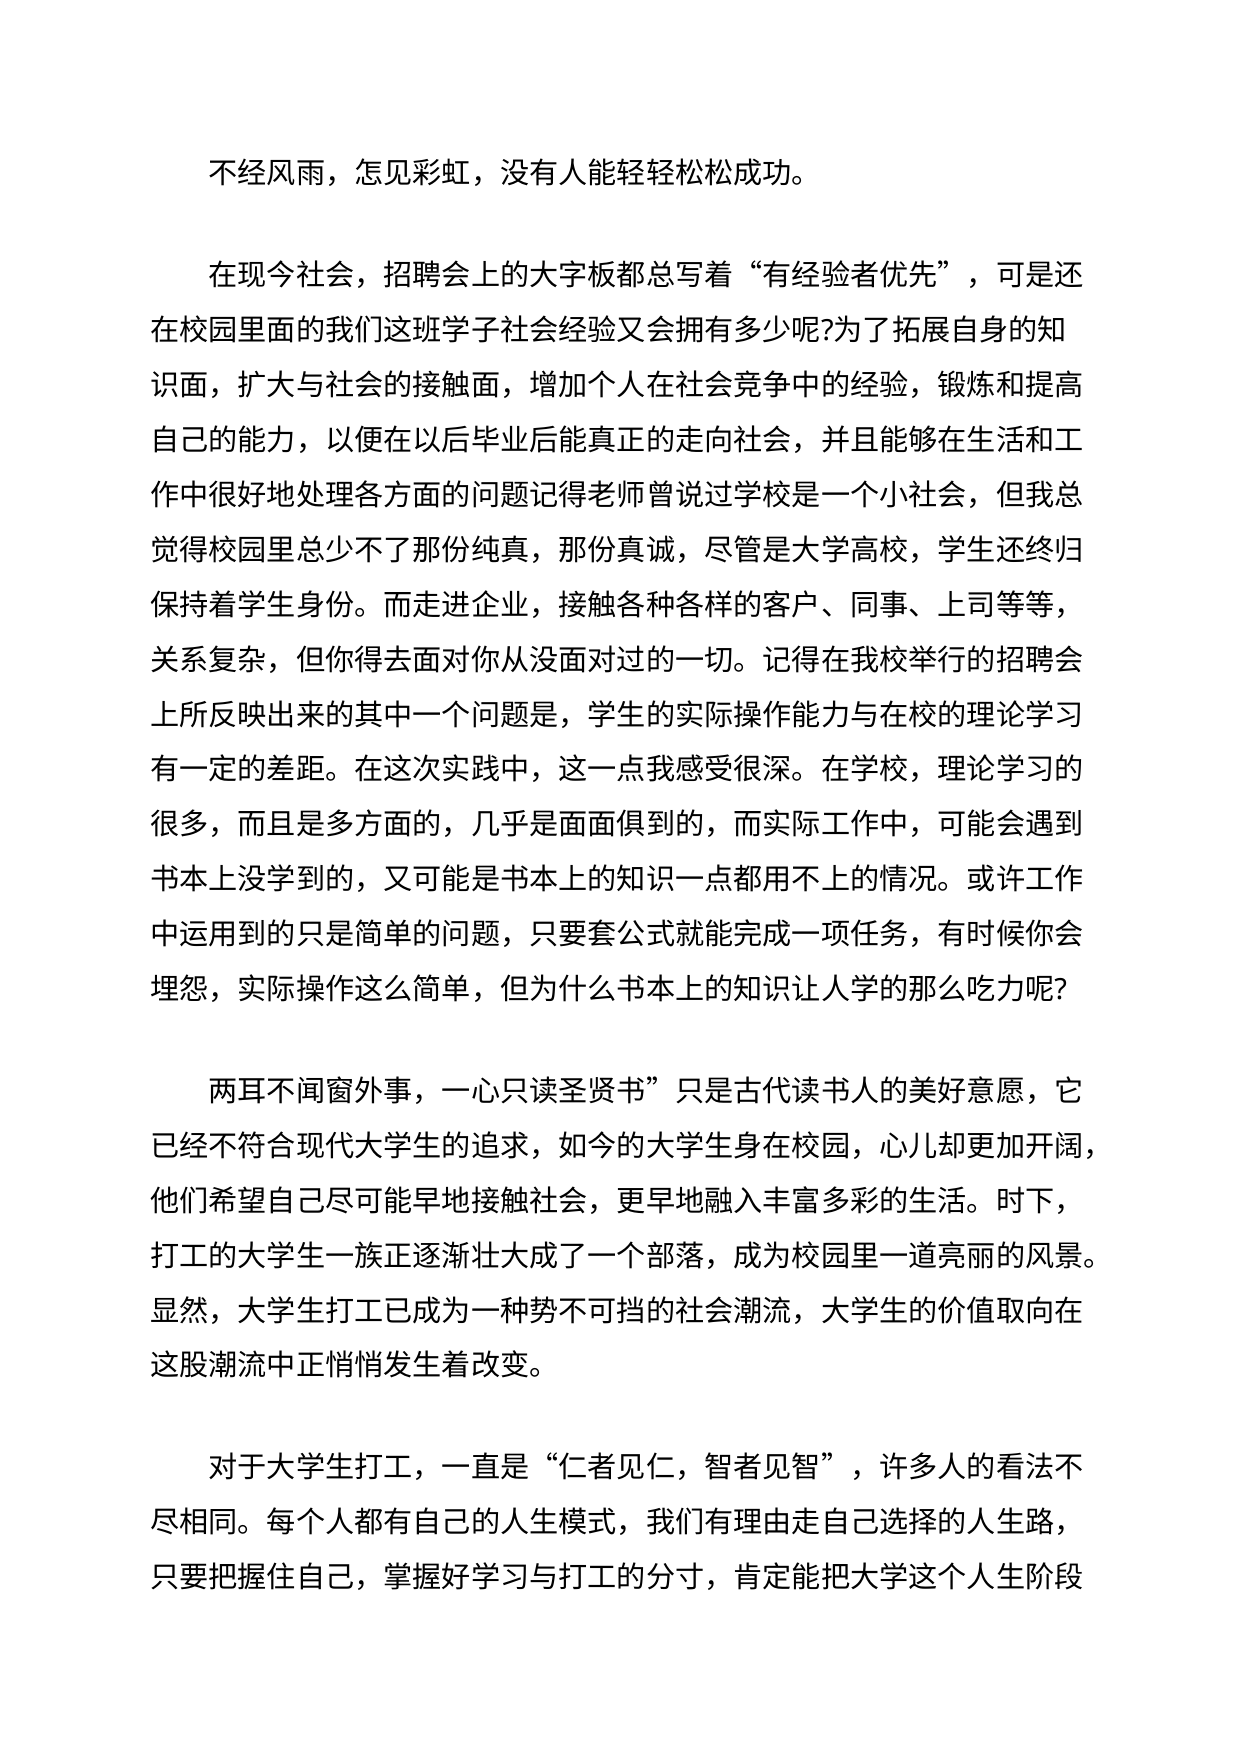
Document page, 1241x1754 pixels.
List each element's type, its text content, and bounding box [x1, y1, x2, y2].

text 在现今社会，招聘会上的大字板都总写着“有经验者优先”，可是还在校园里面的我们这班学子社会经验又会拥有多少呢?为了拓展自身的知识面，扩大与社会的接触面，增加个人在社会竞争中的经验，锻炼和提高自己的能力，以便在以后毕业后能真正的走向社会，并且能够在生活和工作中很好地处理各方面的问题记得老师曾说过学校是一个小社会，但我总觉得校园里总少不了那份纯真，那份真诚，尽管是大学高校，学生还终归保持着学生身份。而走进企业，接触各种各样的客户、同事、上司等等，关系复杂，但你得去面对你从没面对过的一切。记得在我校举行的招聘会上所反映出来的其中一个问题是，学生的实际操作能力与在校的理论学习有一定的差距。在这次实践中，这一点我感受很深。在学校，理论学习的很多，而且是多方面的，几乎是面面俱到的，而实际工作中，可能会遇到书本上没学到的，又可能是书本上的知识一点都用不上的情况。或许工作中运用到的只是简单的问题，只要套公式就能完成一项任务，有时候你会埋怨，实际操作这么简单，但为什么书本上的知识让人学的那么吃力呢? [150, 252, 1090, 1008]
text 不经风雨，怎见彩虹，没有人能轻轻松松成功。 [150, 150, 1090, 192]
text 两耳不闻窗外事，一心只读圣贤书”只是古代读书人的美好意愿，它已经不符合现代大学生的追求，如今的大学生身在校园，心儿却更加开阔，他们希望自己尽可能早地接触社会，更早地融入丰富多彩的生活。时下，打工的大学生一族正逐渐壮大成了一个部落，成为校园里一道亮丽的风景。显然，大学生打工已成为一种势不可挡的社会潮流，大学生的价值取向在这股潮流中正悄悄发生着改变。 [150, 1067, 1090, 1384]
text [150, 1444, 1090, 1596]
